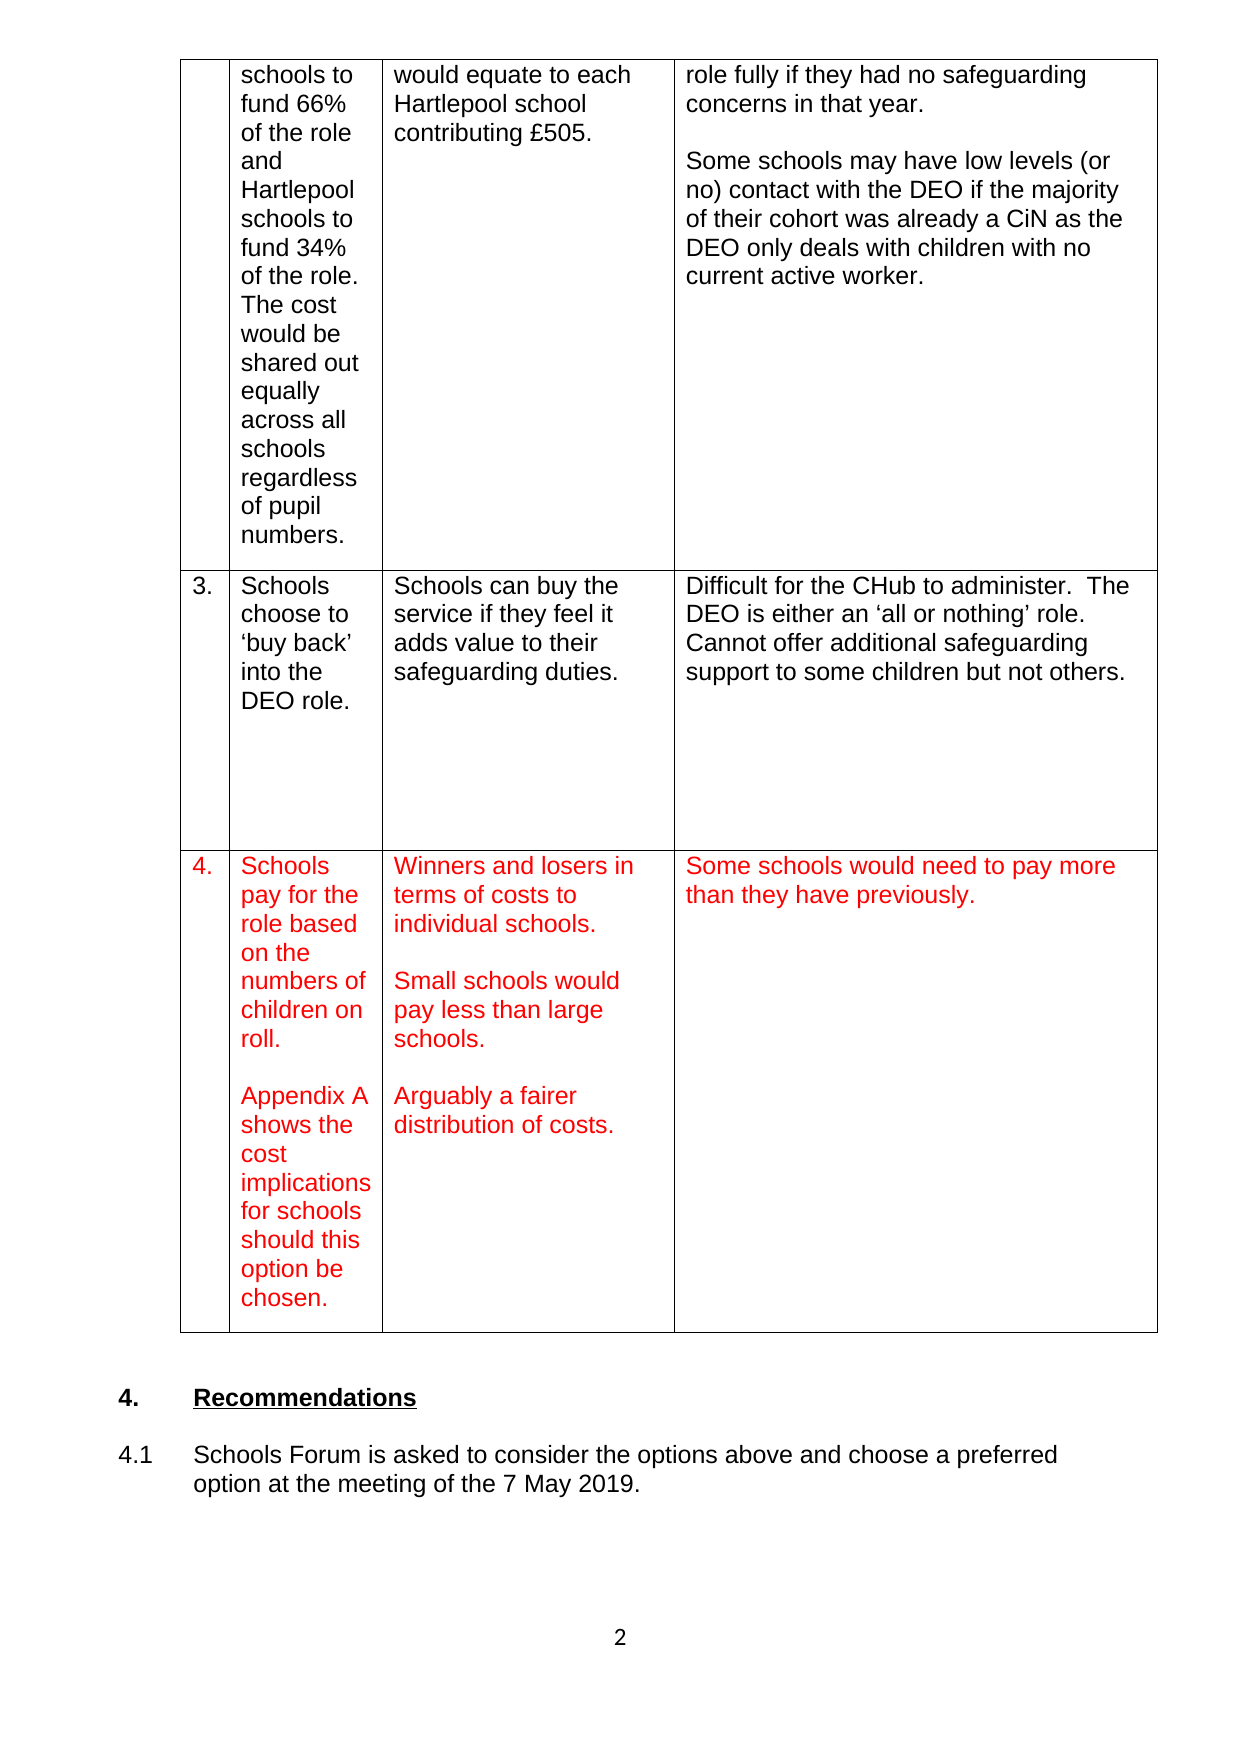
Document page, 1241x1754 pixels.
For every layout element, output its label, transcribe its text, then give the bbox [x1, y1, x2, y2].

table_cell Schools can buy the service if they feel it adds value to their safeguarding duties. [383, 571, 674, 850]
table_cell 2. [181, 60, 229, 570]
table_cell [230, 60, 382, 570]
table_cell Some schools would need to pay more than they have previously. [675, 851, 1157, 1332]
table_cell Schools pay for the role based on the numbers of children on roll. Appendix A shows the cost implications for schools should this option be chosen. [230, 851, 382, 1332]
table_cell Difficult for the CHub to administer. The DEO is either an ‘all or nothing’ role. Cannot offer additional safeguarding support to some children but not others. [675, 571, 1157, 850]
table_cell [383, 60, 674, 570]
table_cell Schools choose to ‘buy back’ into the DEO role. [230, 571, 382, 850]
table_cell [675, 60, 1157, 570]
list 4. Recommendations [118, 1383, 1122, 1412]
table_cell Winners and losers in terms of costs to individual schools. Small schools would pay less than large schools. Arguably a fairer distribution of costs. [383, 851, 674, 1332]
table_cell 3. [181, 571, 229, 850]
text 4.1 Schools Forum is asked to consider the options above and choose a preferred option at the meeting of the 7 May 2019. [118, 1440, 1122, 1498]
table_cell 4. [181, 851, 229, 1332]
